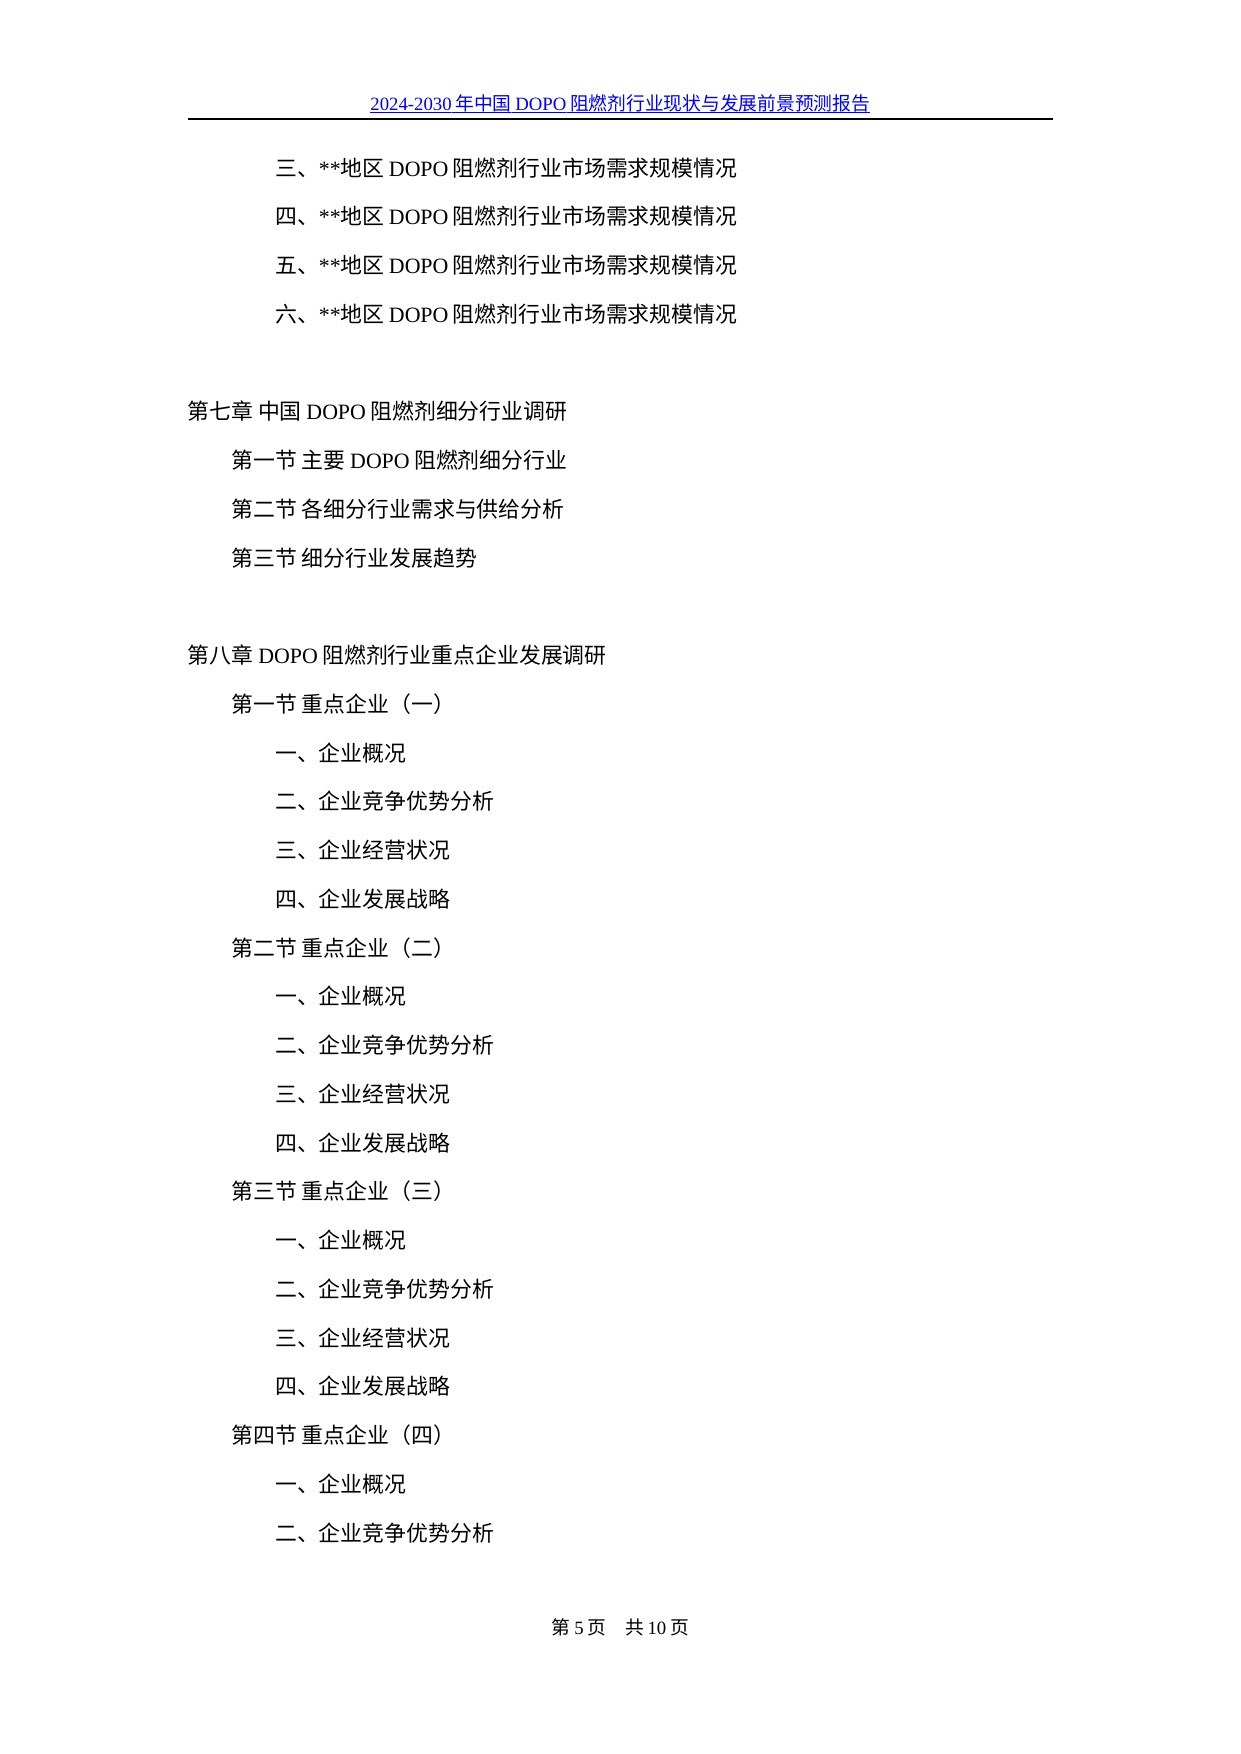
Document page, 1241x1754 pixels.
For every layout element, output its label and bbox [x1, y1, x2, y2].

text [187, 150, 1053, 1548]
